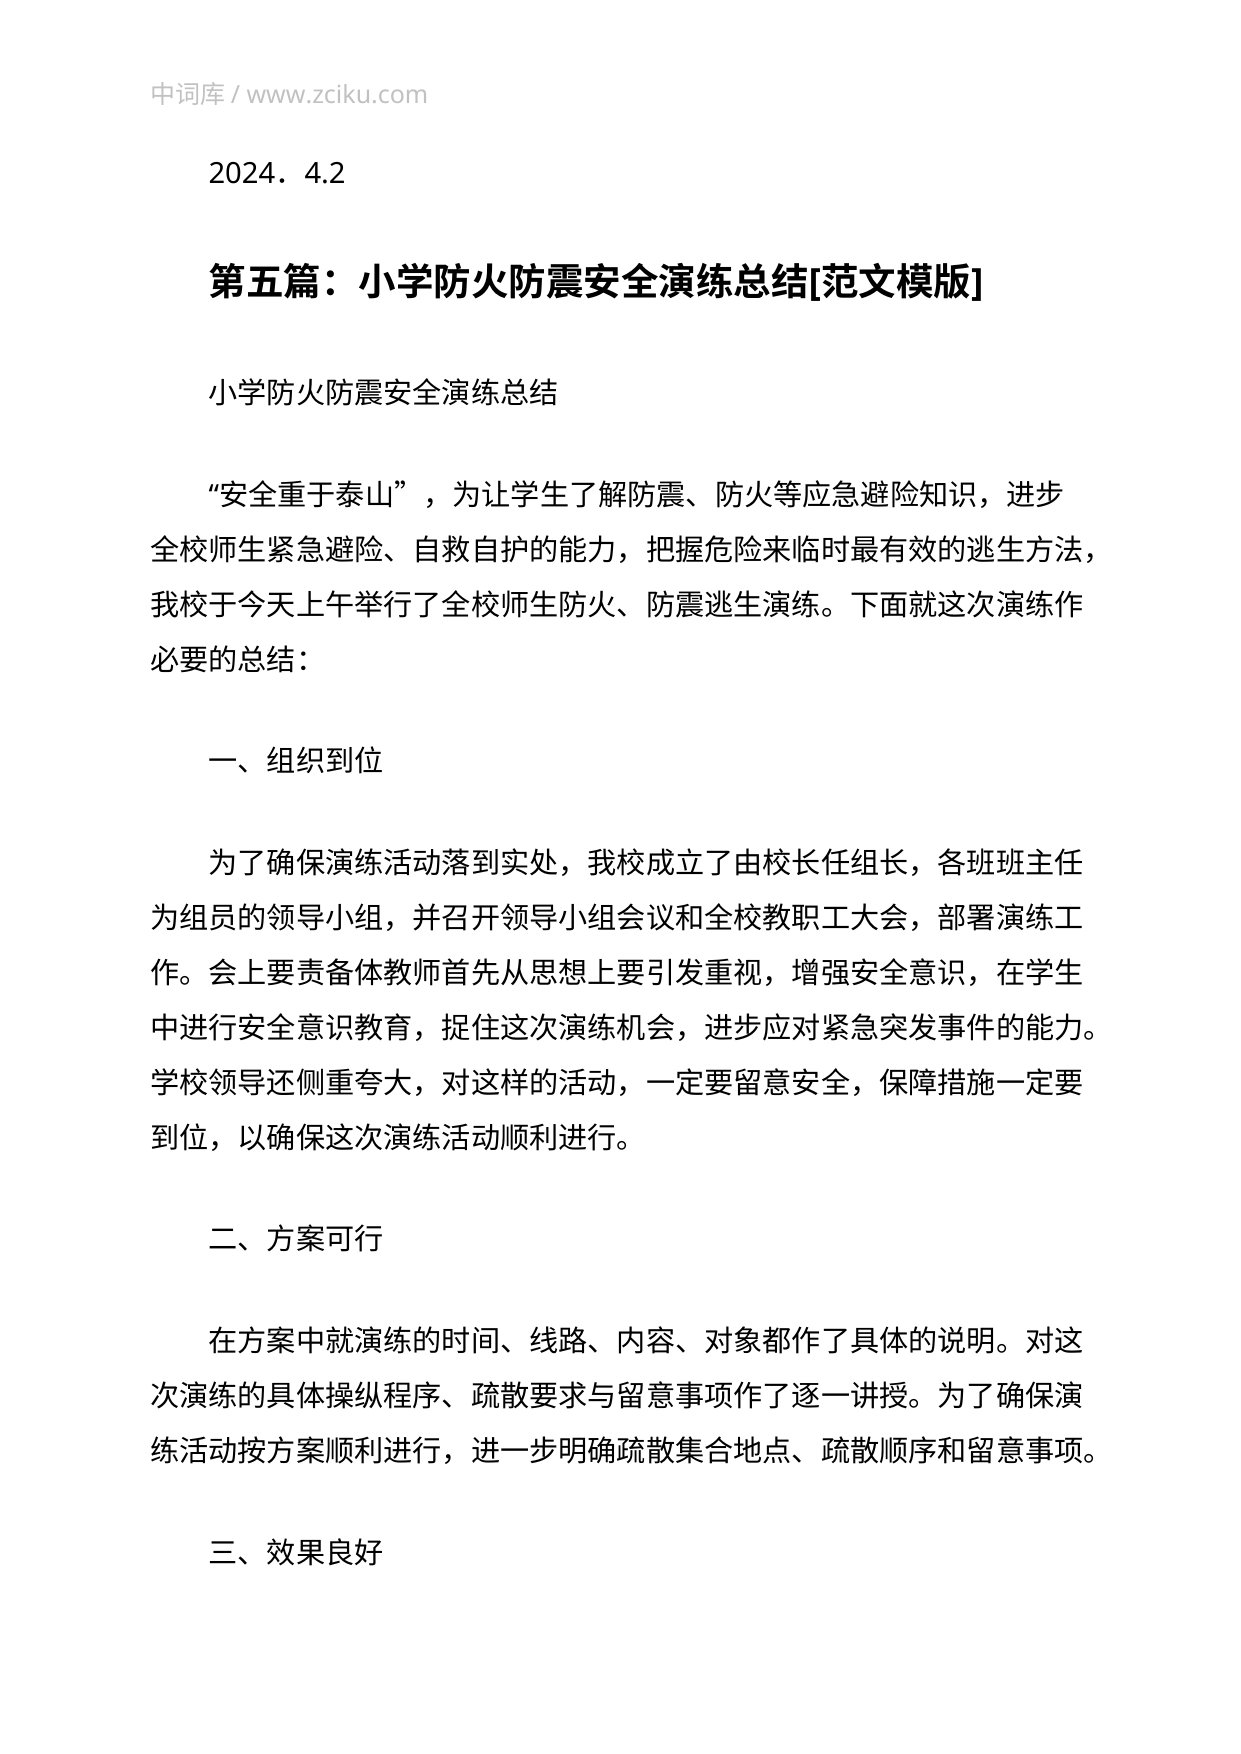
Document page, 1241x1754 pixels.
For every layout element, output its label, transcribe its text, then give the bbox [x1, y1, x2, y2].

text 第五篇：小学防火防震安全演练总结[范文模版] [150, 252, 1090, 306]
text 三、效果良好 [150, 1529, 1090, 1572]
text “安全重于泰山”，为让学生了解防震、防火等应急避险知识，进步全校师生紧急避险、自救自护的能力，把握危险来临时最有效的逃生方法，我校于今天上午举行了全校师生防火、防震逃生演练。下面就这次演练作必要的总结： [150, 471, 1090, 678]
text 在方案中就演练的时间、线路、内容、对象都作了具体的说明。对这次演练的具体操纵程序、疏散要求与留意事项作了逐一讲授。为了确保演练活动按方案顺利进行，进一步明确疏散集合地点、疏散顺序和留意事项。 [150, 1318, 1090, 1470]
text 一、组织到位 [150, 738, 1090, 780]
text 二、方案可行 [150, 1216, 1090, 1258]
text 2024．4.2 [150, 150, 1090, 192]
text 为了确保演练活动落到实处，我校成立了由校长任组长，各班班主任为组员的领导小组，并召开领导小组会议和全校教职工大会，部署演练工作。会上要责备体教师首先从思想上要引发重视，增强安全意识，在学生中进行安全意识教育，捉住这次演练机会，进步应对紧急突发事件的能力。学校领导还侧重夸大，对这样的活动，一定要留意安全，保障措施一定要到位，以确保这次演练活动顺利进行。 [150, 840, 1090, 1156]
text 小学防火防震安全演练总结 [150, 369, 1090, 412]
